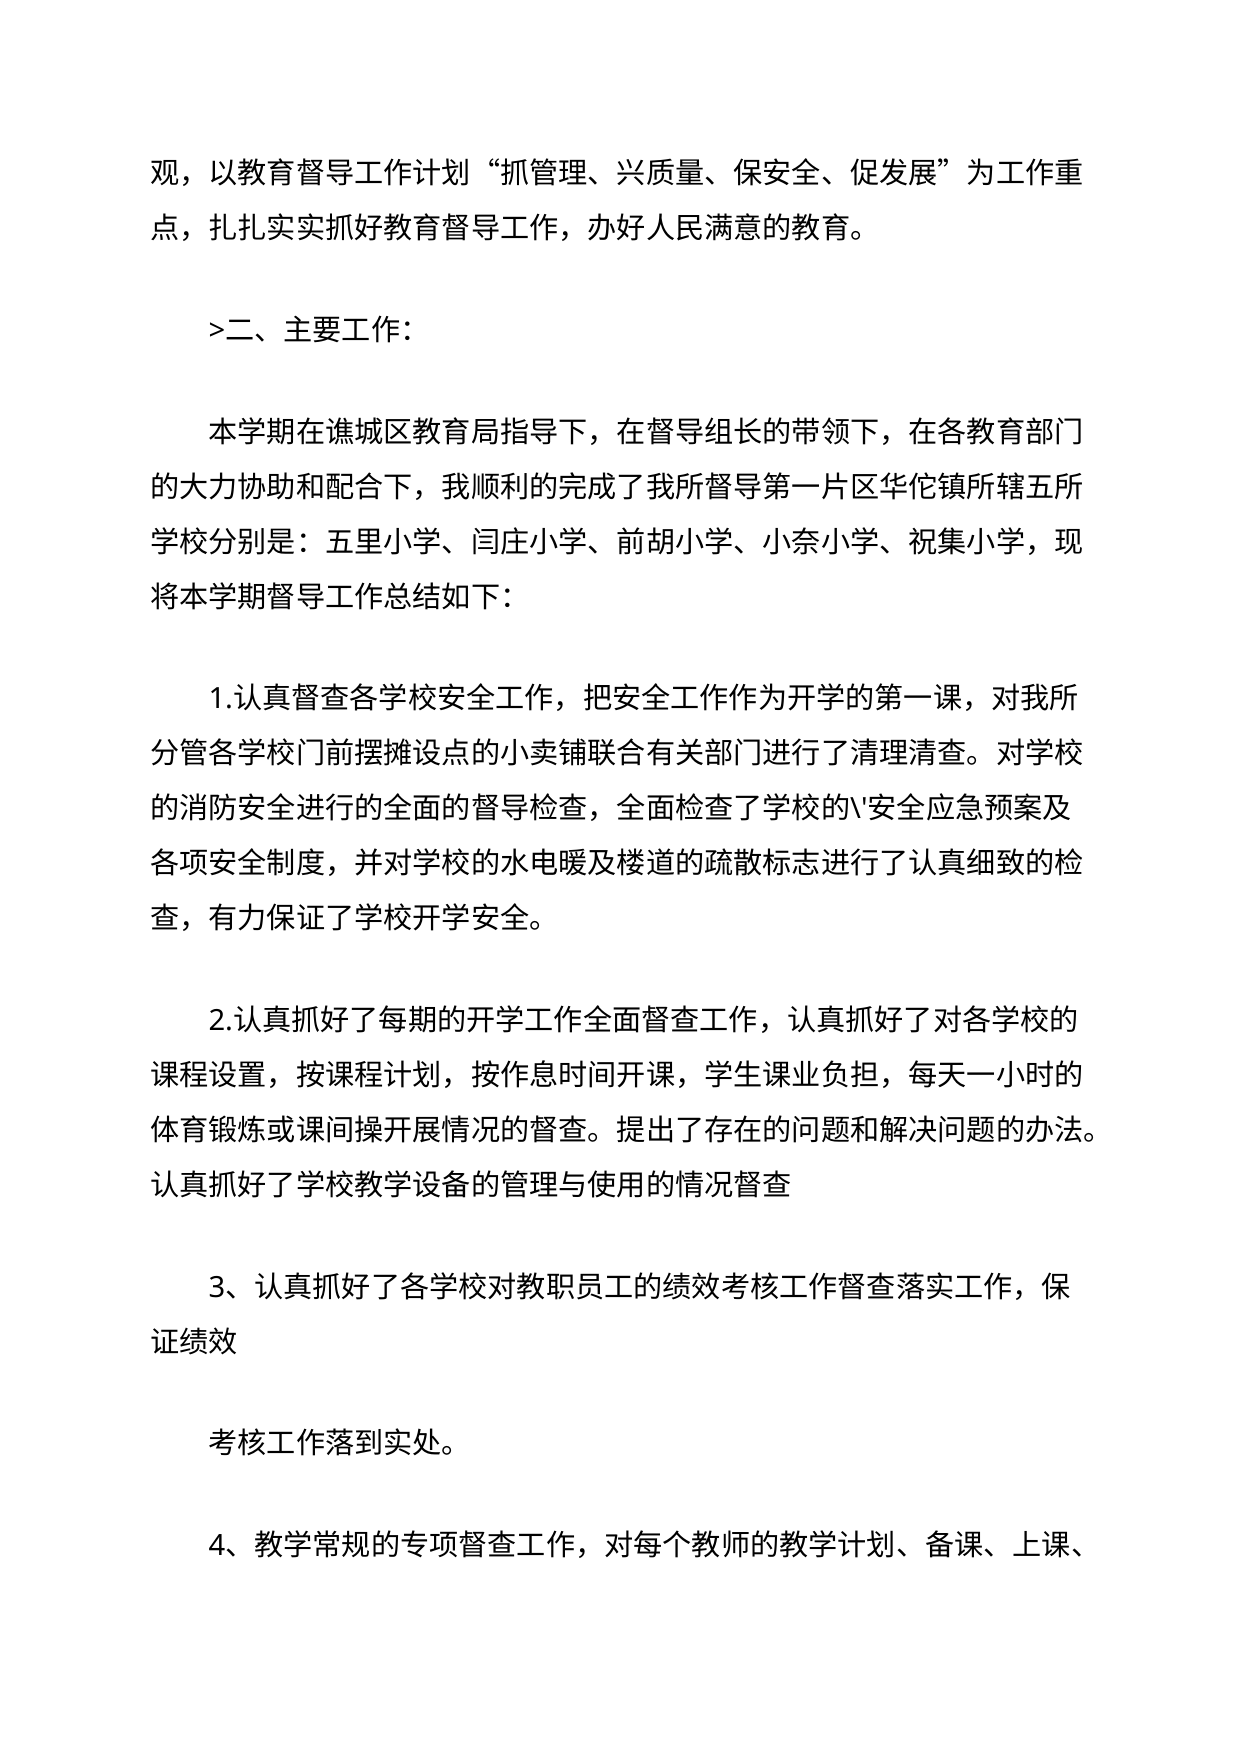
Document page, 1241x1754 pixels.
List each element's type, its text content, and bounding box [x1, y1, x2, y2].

text 考核工作落到实处。 [150, 1420, 1090, 1462]
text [150, 150, 1090, 247]
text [150, 1522, 1090, 1564]
text 1.认真督查各学校安全工作，把安全工作作为开学的第一课，对我所分管各学校门前摆摊设点的小卖铺联合有关部门进行了清理清查。对学校的消防安全进行的全面的督导检查，全面检查了学校的\'安全应急预案及各项安全制度，并对学校的水电暖及楼道的疏散标志进行了认真细致的检查，有力保证了学校开学安全。 [150, 675, 1090, 937]
text >二、主要工作： [150, 307, 1090, 349]
text 3、认真抓好了各学校对教职员工的绩效考核工作督查落实工作，保证绩效 [150, 1263, 1090, 1361]
text 本学期在谯城区教育局指导下，在督导组长的带领下，在各教育部门的大力协助和配合下，我顺利的完成了我所督导第一片区华佗镇所辖五所学校分别是：五里小学、闫庄小学、前胡小学、小奈小学、祝集小学，现将本学期督导工作总结如下： [150, 409, 1090, 616]
text 2.认真抓好了每期的开学工作全面督查工作，认真抓好了对各学校的课程设置，按课程计划，按作息时间开课，学生课业负担，每天一小时的体育锻炼或课间操开展情况的督查。提出了存在的问题和解决问题的办法。认真抓好了学校教学设备的管理与使用的情况督查 [150, 997, 1090, 1204]
